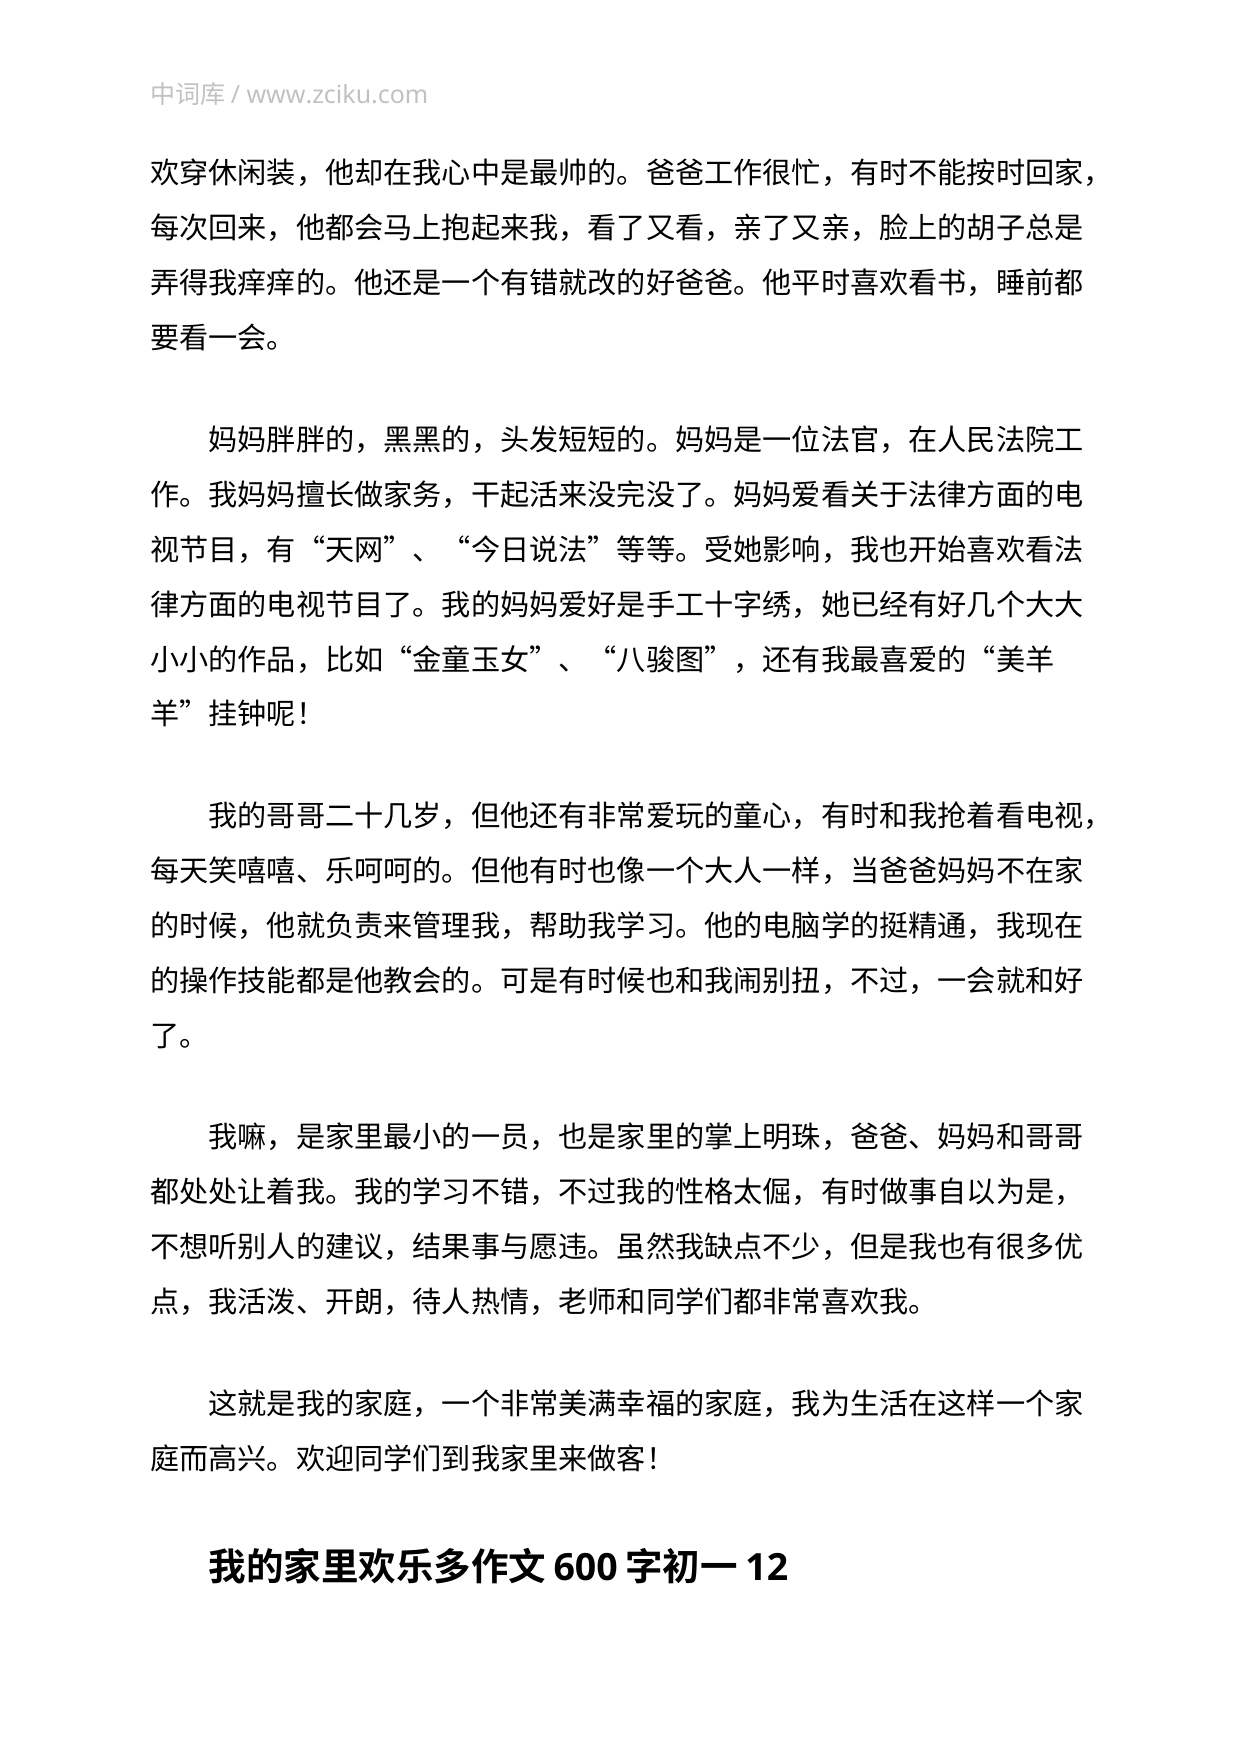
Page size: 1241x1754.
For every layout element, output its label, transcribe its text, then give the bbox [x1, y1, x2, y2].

text 我的哥哥二十几岁，但他还有非常爱玩的童心，有时和我抢着看电视，每天笑嘻嘻、乐呵呵的。但他有时也像一个大人一样，当爸爸妈妈不在家的时候，他就负责来管理我，帮助我学习。他的电脑学的挺精通，我现在的操作技能都是他教会的。可是有时候也和我闹别扭，不过，一会就和好了。 [150, 793, 1090, 1054]
text 我嘛，是家里最小的一员，也是家里的掌上明珠，爸爸、妈妈和哥哥都处处让着我。我的学习不错，不过我的性格太倔，有时做事自以为是，不想听别人的建议，结果事与愿违。虽然我缺点不少，但是我也有很多优点，我活泼、开朗，待人热情，老师和同学们都非常喜欢我。 [150, 1114, 1090, 1321]
text 妈妈胖胖的，黑黑的，头发短短的。妈妈是一位法官，在人民法院工作。我妈妈擅长做家务，干起活来没完没了。妈妈爱看关于法律方面的电视节目，有“天网”、“今日说法”等等。受她影响，我也开始喜欢看法律方面的电视节目了。我的妈妈爱好是手工十字绣，她已经有好几个大大小小的作品，比如“金童玉女”、“八骏图”，还有我最喜爱的“美羊羊”挂钟呢！ [150, 416, 1090, 733]
text 我的家里欢乐多作文600字初一12 [150, 1537, 1090, 1592]
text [150, 150, 1090, 357]
text 这就是我的家庭，一个非常美满幸福的家庭，我为生活在这样一个家庭而高兴。欢迎同学们到我家里来做客！ [150, 1381, 1090, 1478]
